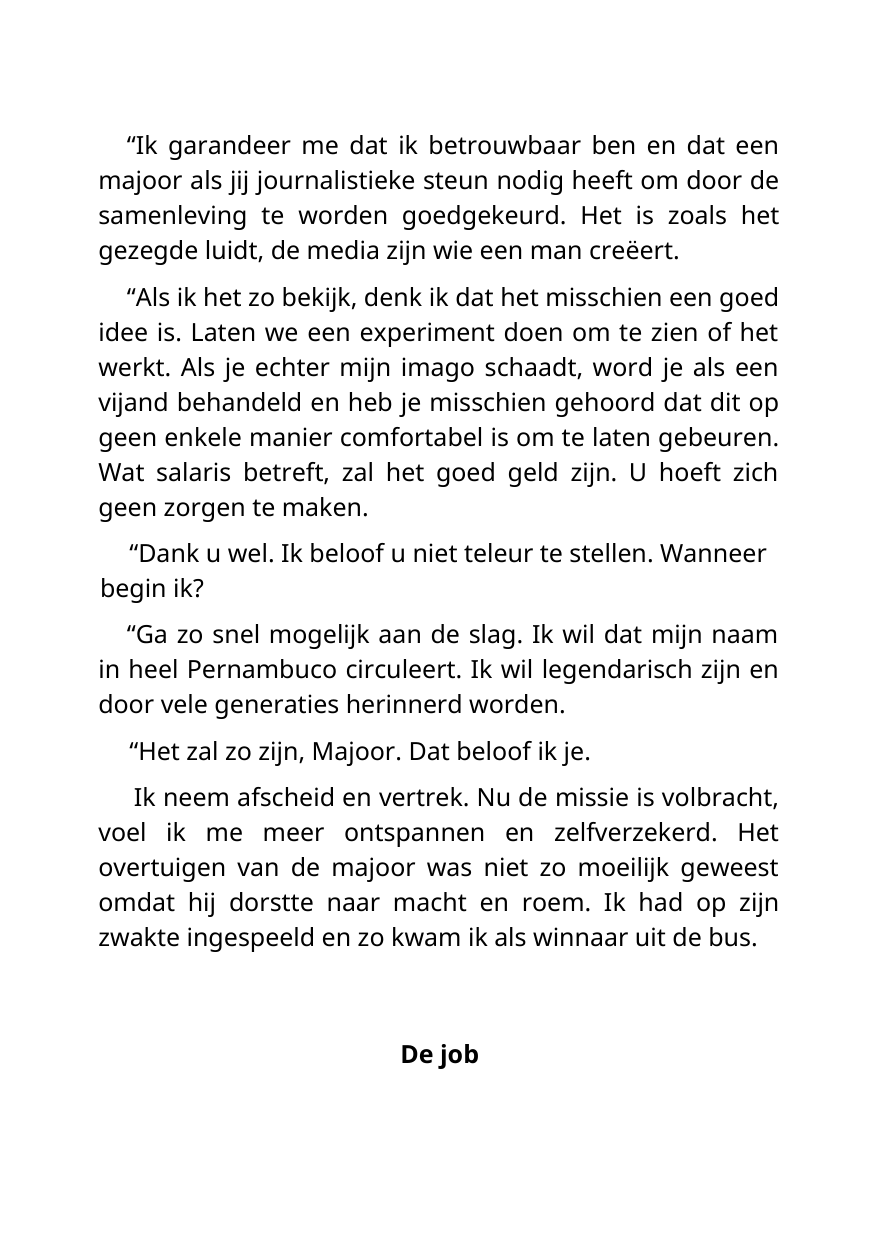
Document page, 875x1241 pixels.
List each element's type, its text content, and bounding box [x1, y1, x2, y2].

text “Het zal zo zijn, Majoor. Dat beloof ik je. [129, 733, 780, 767]
text Ik neem afscheid en vertrek. Nu de missie is volbracht, voel ik me meer ontspannen en zelfverzekerd. Het overtuigen van de majoor was niet zo moeilijk geweest omdat hij dorstte naar macht en roem. Ik had op zijn zwakte ingespeeld en zo kwam ik als winnaar uit de bus. [98, 780, 780, 954]
text “Als ik het zo bekijk, denk ik dat het misschien een goed idee is. Laten we een experiment doen om te zien of het werkt. Als je echter mijn imago schaadt, word je als een vijand behandeld en heb je misschien gehoord dat dit op geen enkele manier comfortabel is om te laten gebeuren. Wat salaris betreft, zal het goed geld zijn. U hoeft zich geen zorgen te maken. [98, 279, 780, 523]
text “Dank u wel. Ik beloof u niet teleur te stellen. Wanneer begin ik? [100, 536, 785, 605]
subtitle De job [100, 1036, 779, 1071]
text “Ga zo snel mogelijk aan de slag. Ik wil dat mijn naam in heel Pernambuco circuleert. Ik wil legendarisch zijn en door vele generaties herinnerd worden. [98, 617, 780, 721]
text “Ik garandeer me dat ik betrouwbaar ben en dat een majoor als jij journalistieke steun nodig heeft om door de samenleving te worden goedgekeurd. Het is zoals het gezegde luidt, de media zijn wie een man creëert. [98, 128, 780, 267]
